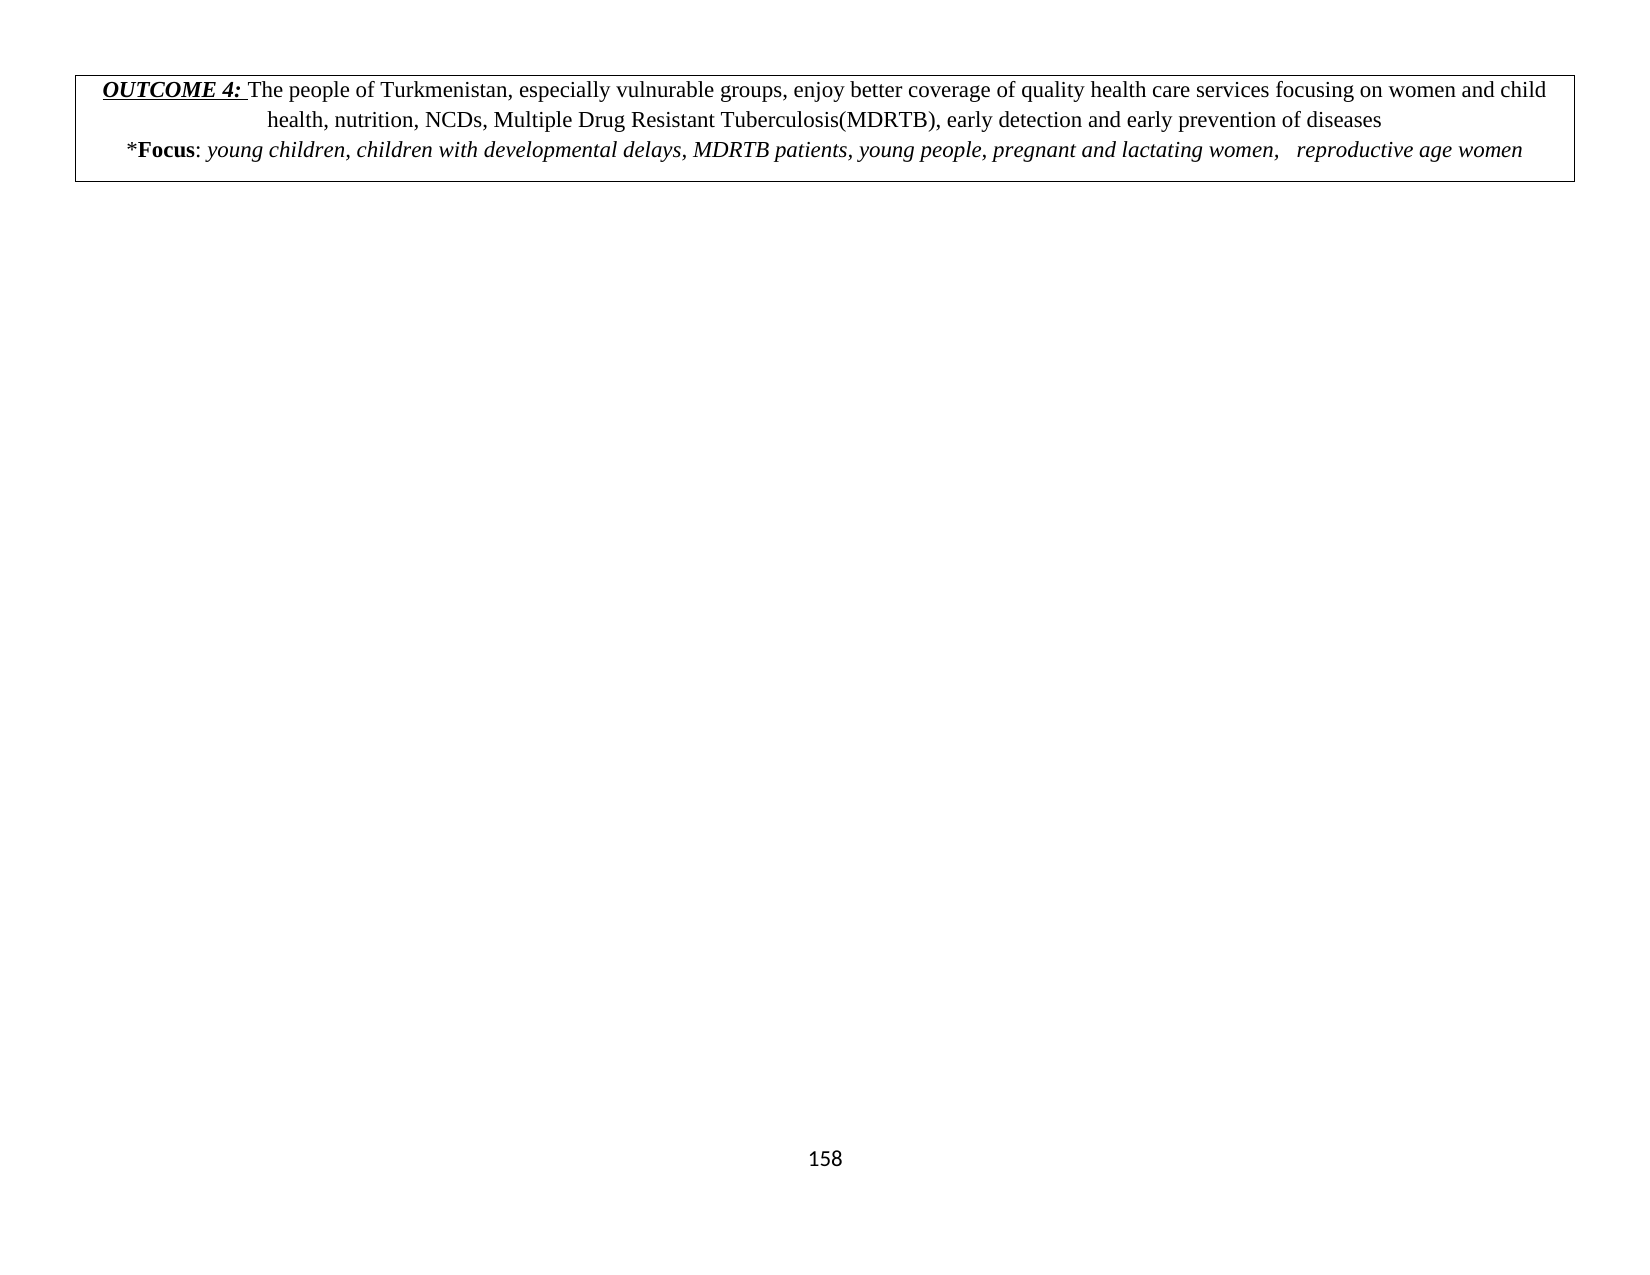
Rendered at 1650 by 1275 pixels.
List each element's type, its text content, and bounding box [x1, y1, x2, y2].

table_header OUTCOME 4: The people of Turkmenistan, especially vulnurable groups, enjoy better coverage of quality health care services focusing on women and child health, nutrition, NCDs, Multiple Drug Resistant Tuberculosis(MDRTB), early detection and early prevention of diseases *Focus: young children, children with developmental delays, MDRTB patients, young people, pregnant and lactating women, reproductive age women [76, 76, 1574, 181]
